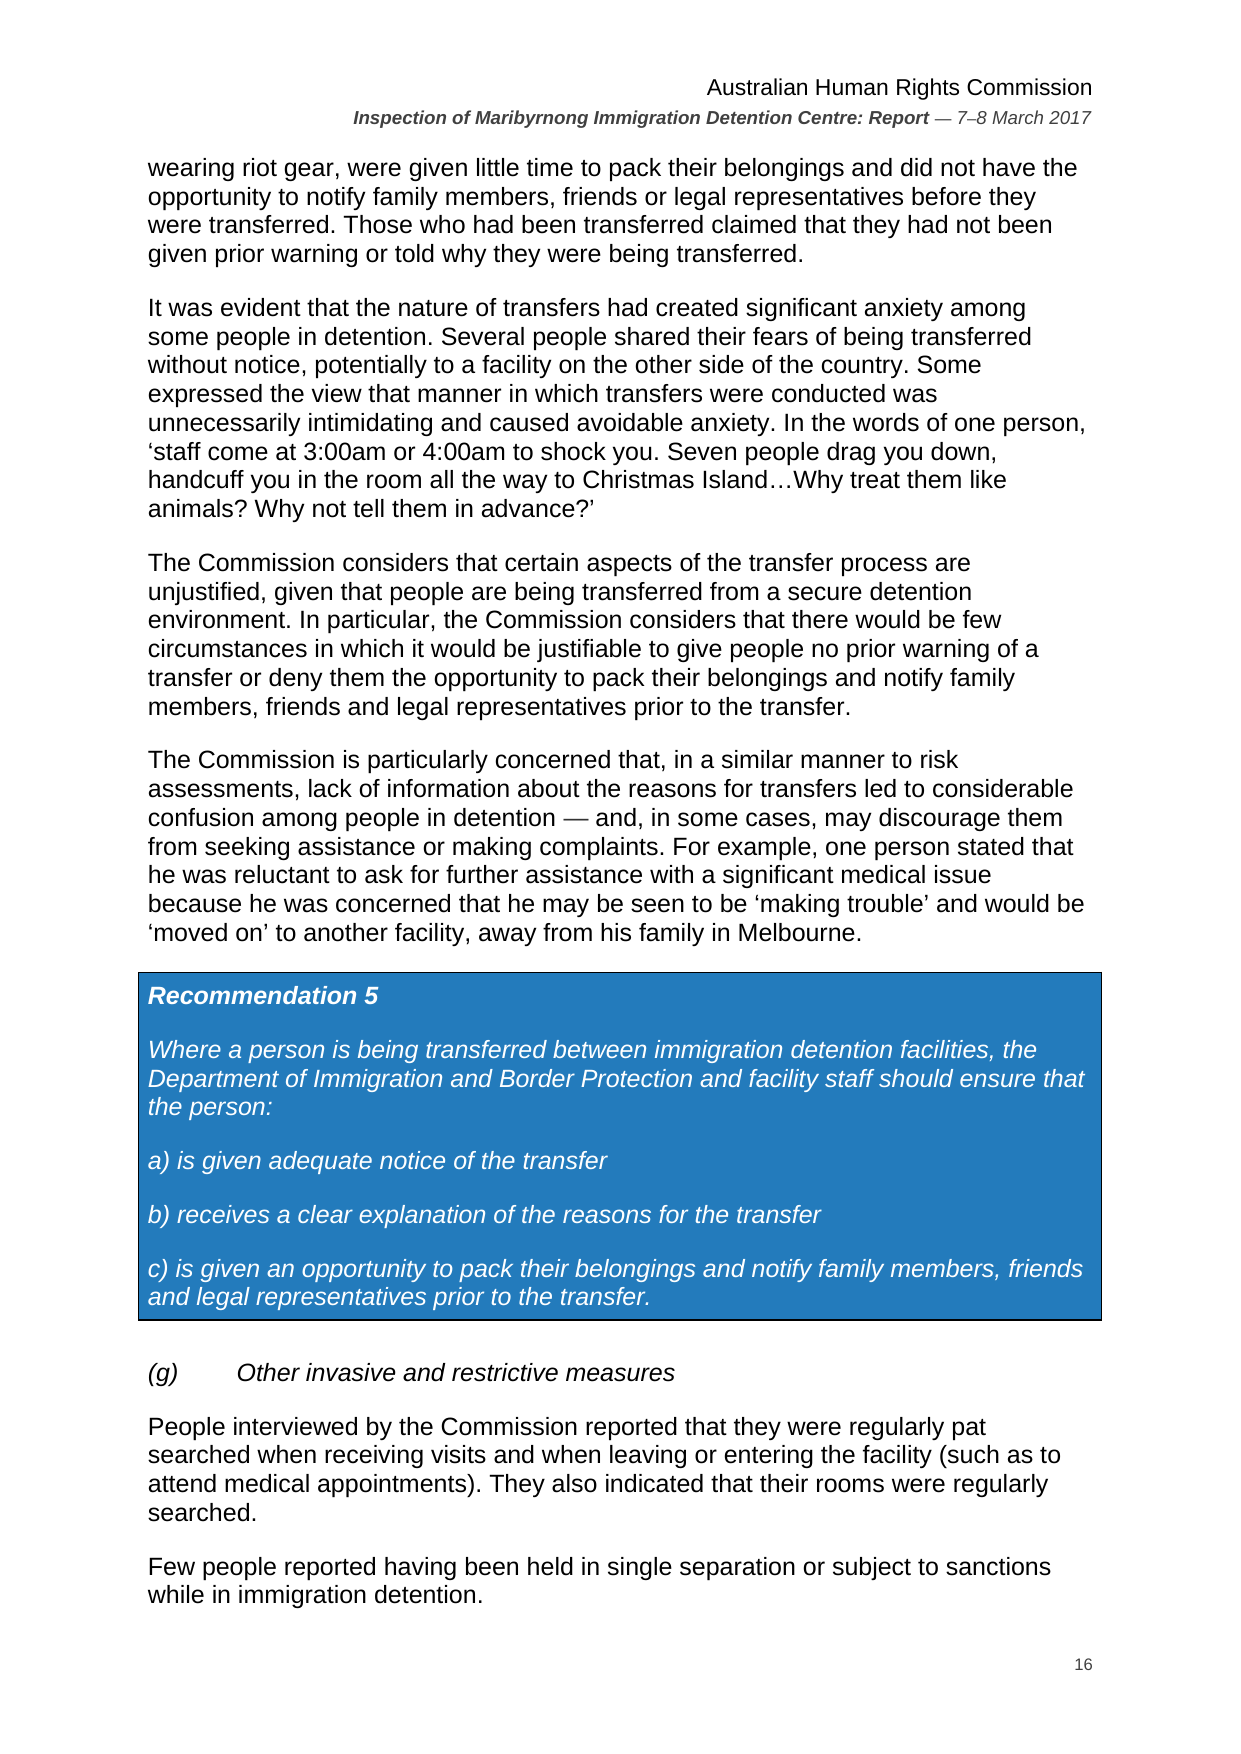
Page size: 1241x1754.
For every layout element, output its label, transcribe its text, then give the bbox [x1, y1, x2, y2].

subtitle Other invasive and restrictive measures [148, 1358, 1092, 1387]
text The Commission is particularly concerned that, in a similar manner to risk assessments, lack of information about the reasons for transfers led to considerable confusion among people in detention — and, in some cases, may discourage them from seeking assistance or making complaints. For example, one person stated that he was reluctant to ask for further assistance with a significant medical issue because he was concerned that he may be seen to be ‘making trouble’ and would be ‘moved on’ to another facility, away from his family in Melbourne. [148, 746, 1092, 947]
text Where a person is being transferred between immigration detention facilities, the Department of Immigration and Border Protection and facility staff should ensure that the person: [139, 1026, 1101, 1121]
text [148, 153, 1092, 268]
text People interviewed by the Commission reported that they were regularly pat searched when receiving visits and when leaving or entering the facility (such as to attend medical appointments). They also indicated that their rooms were regularly searched. [148, 1412, 1092, 1527]
text c) is given an opportunity to pack their belongings and notify family members, friends and legal representatives prior to the transfer. [139, 1244, 1101, 1319]
text Few people reported having been held in single separation or subject to sanctions while in immigration detention. [148, 1552, 1092, 1609]
text It was evident that the nature of transfers had created significant anxiety among some people in detention. Several people shared their fears of being transferred without notice, potentially to a facility on the other side of the country. Some expressed the view that manner in which transfers were conducted was unnecessarily intimidating and caused avoidable anxiety. In the words of one person, ‘staff come at 3:00am or 4:00am to shock you. Seven people drag you down, handcuff you in the room all the way to Christmas Island…Why treat them like animals? Why not tell them in advance?’ [148, 293, 1092, 523]
text The Commission considers that certain aspects of the transfer process are unjustified, given that people are being transferred from a secure detention environment. In particular, the Commission considers that there would be few circumstances in which it would be justifiable to give people no prior warning of a transfer or deny them the opportunity to pack their belongings and notify family members, friends and legal representatives prior to the transfer. [148, 548, 1092, 721]
text b) receives a clear explanation of the reasons for the transfer [139, 1191, 1101, 1229]
text a) is given adequate notice of the transfer [139, 1137, 1101, 1175]
